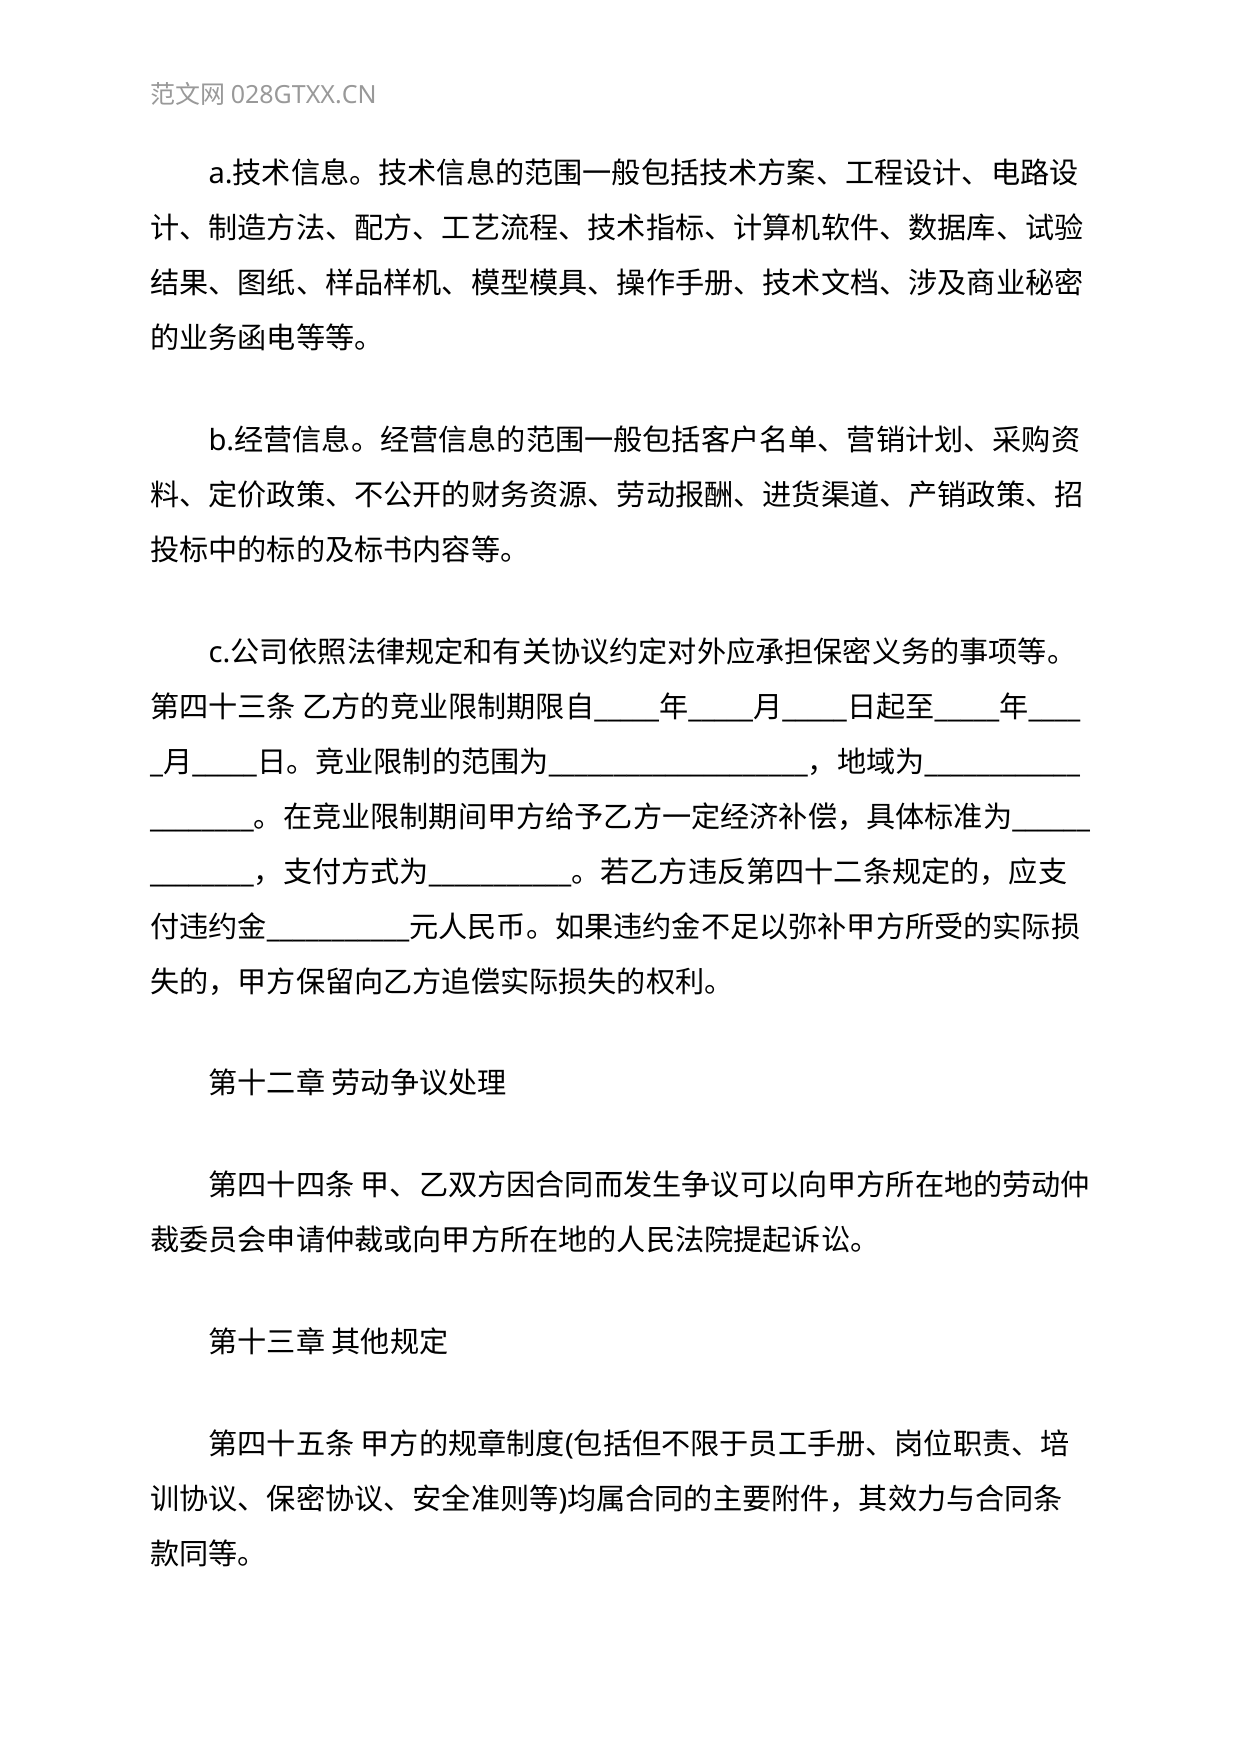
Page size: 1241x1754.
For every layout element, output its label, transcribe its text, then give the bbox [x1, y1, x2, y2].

text c.公司依照法律规定和有关协议约定对外应承担保密义务的事项等。 第四十三条 乙方的竞业限制期限自_____年_____月_____日起至_____年_____月_____日。竞业限制的范围为____________________，地域为____________________。在竞业限制期间甲方给予乙方一定经济补偿，具体标准为______________，支付方式为___________。若乙方违反第四十二条规定的，应支付违约金___________元人民币。如果违约金不足以弥补甲方所受的实际损失的，甲方保留向乙方追偿实际损失的权利。 [150, 628, 1090, 1001]
text 第十三章 其他规定 [150, 1318, 1090, 1361]
text 第十二章 劳动争议处理 [150, 1060, 1090, 1102]
text 第四十四条 甲、乙双方因合同而发生争议可以向甲方所在地的劳动仲裁委员会申请仲裁或向甲方所在地的人民法院提起诉讼。 [150, 1162, 1090, 1259]
text a.技术信息。技术信息的范围一般包括技术方案、工程设计、电路设计、制造方法、配方、工艺流程、技术指标、计算机软件、数据库、试验结果、图纸、样品样机、模型模具、操作手册、技术文档、涉及商业秘密的业务函电等等。 [150, 150, 1090, 357]
text b.经营信息。经营信息的范围一般包括客户名单、营销计划、采购资料、定价政策、不公开的财务资源、劳动报酬、进货渠道、产销政策、招投标中的标的及标书内容等。 [150, 417, 1090, 569]
text 第四十五条 甲方的规章制度(包括但不限于员工手册、岗位职责、培训协议、保密协议、安全准则等)均属合同的主要附件，其效力与合同条款同等。 [150, 1420, 1090, 1572]
